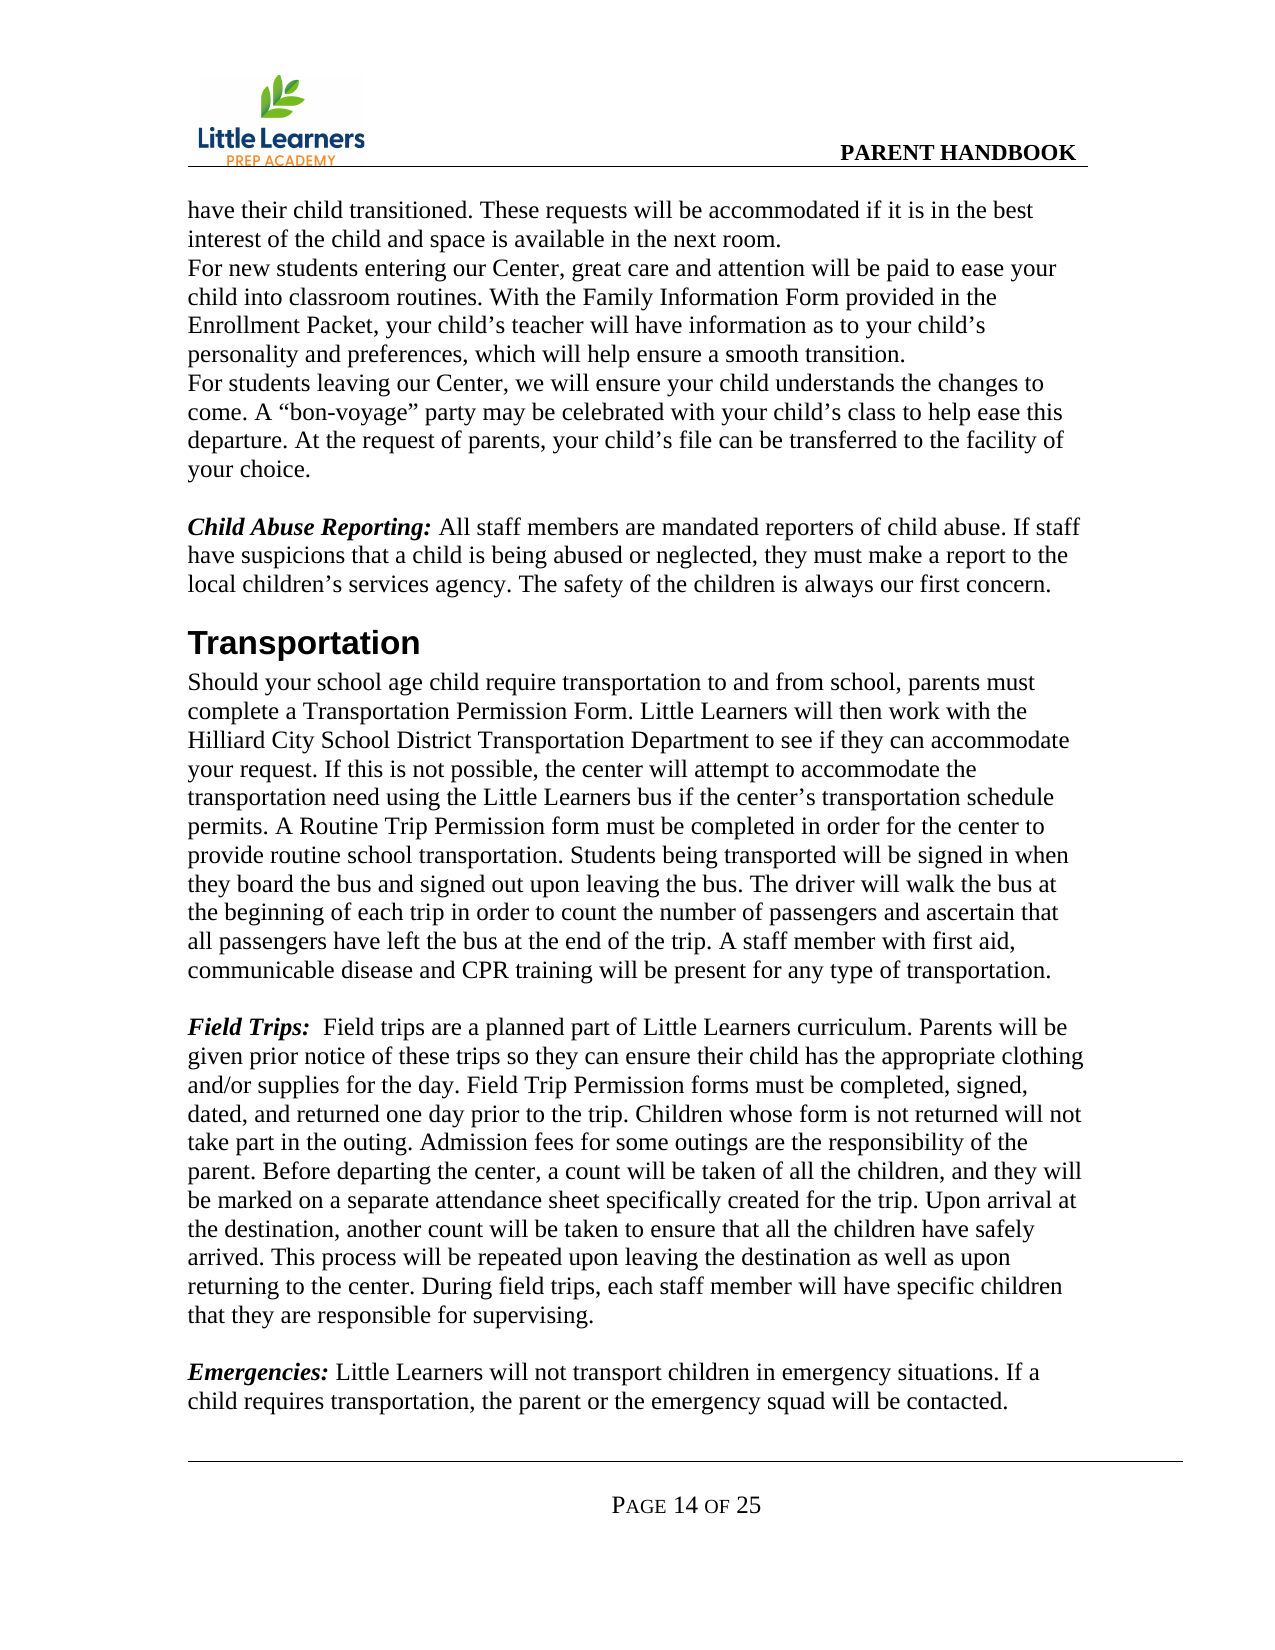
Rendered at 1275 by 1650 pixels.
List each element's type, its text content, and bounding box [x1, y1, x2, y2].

picture [198, 75, 365, 166]
text For new students entering our Center, great care and attention will be paid to ease your child into classroom routines. With the Family Information Form provided in the Enrollment Packet, your child’s teacher will have information as to your child’s personality and preferences, which will help ensure a smooth transition. [187, 253, 1087, 368]
text Child Abuse Reporting: All staff members are mandated reporters of child abuse. If staff have suspicions that a child is being abused or neglected, they must make a report to the local children’s services agency. The safety of the children is always our first concern. [187, 512, 1087, 598]
text given prior notice of these trips so they can ensure their child has the appropriate clothing and/or supplies for the day. Field Trip Permission forms must be completed, signed, dated, and returned one day prior to the trip. Children whose form is not returned will not take part in the outing. Admission fees for some outings are the responsibility of the parent. Before departing the center, a count will be taken of all the children, and they will be marked on a separate attendance sheet specifically created for the trip. Upon arrival at the destination, another count will be taken to ensure that all the children have safely arrived. This process will be repeated upon leaving the destination as well as upon returning to the center. During field trips, each staff member will have specific children that they are responsible for supervising. [187, 1041, 1087, 1329]
text For students leaving our Center, we will ensure your child understands the changes to come. A “bon-voyage” party may be celebrated with your child’s class to help ease this departure. At the request of parents, your child’s file can be transferred to the facility of your choice. [187, 368, 1087, 483]
text Field Trips: Field trips are a planned part of Little Learners curriculum. Parents will be [187, 1012, 1087, 1041]
text Should your school age child require transportation to and from school, parents must complete a Transportation Permission Form. Little Learners will then work with the Hilliard City School District Transportation Department to see if they can accommodate your request. If this is not possible, the center will attempt to accommodate the transportation need using the Little Learners bus if the center’s transportation schedule permits. A Routine Trip Permission form must be completed in order for the center to provide routine school transportation. Students being transported will be signed in when they board the bus and signed out upon leaving the bus. The driver will walk the bus at the beginning of each trip in order to count the number of passengers and ascertain that all passengers have left the bus at the end of the trip. A staff member with first aid, communicable disease and CPR training will be present for any type of transportation. [187, 667, 1087, 984]
text Emergencies: Little Learners will not transport children in emergency situations. If a child requires transportation, the parent or the emergency squad will be contacted. [187, 1357, 1087, 1415]
subtitle Transportation [187, 623, 1087, 661]
